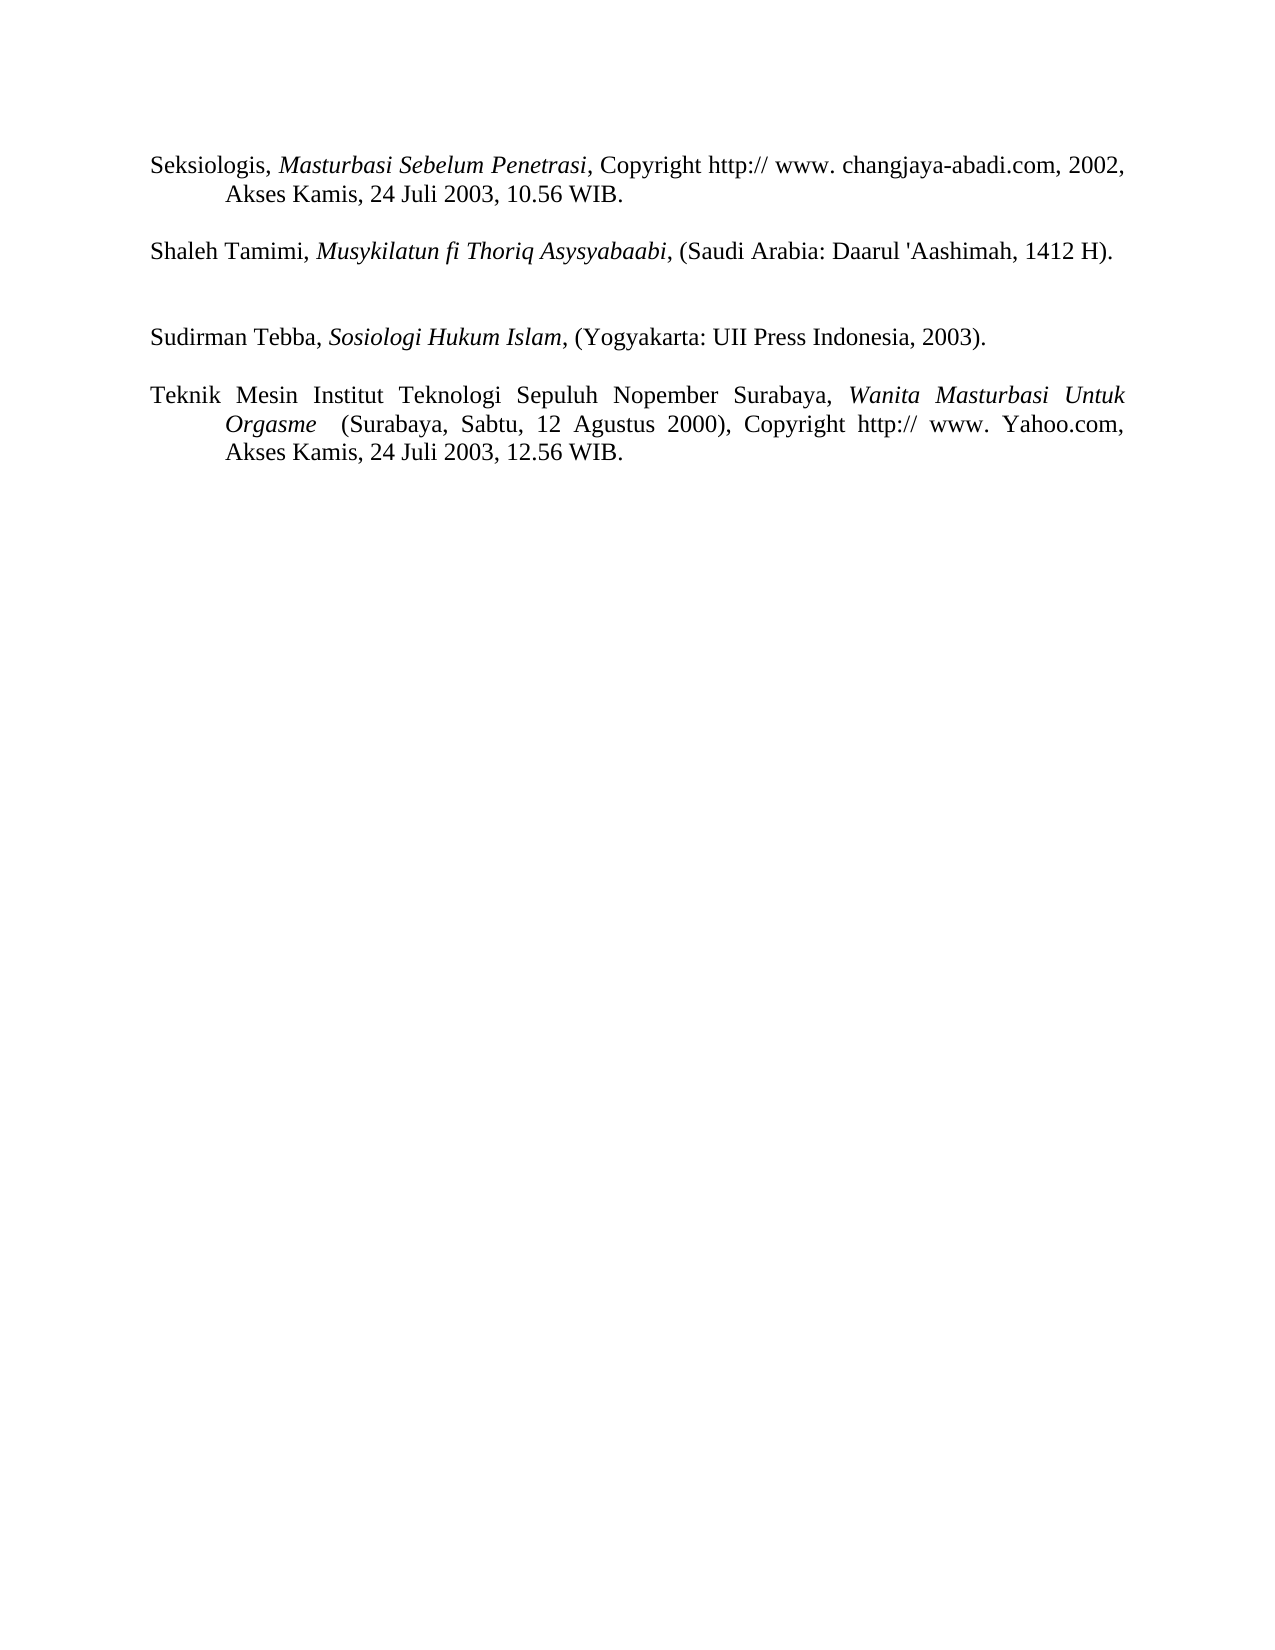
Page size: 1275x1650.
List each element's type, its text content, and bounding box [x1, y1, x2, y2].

text Seksiologis, Masturbasi Sebelum Penetrasi, Copyright http:// www. changjaya-abadi.com, 2002, Akses Kamis, 24 Juli 2003, 10.56 WIB. [150, 150, 1125, 207]
text Shaleh Tamimi, Musykilatun fi Thoriq Asysyabaabi, (: Daarul 'Aashimah, 1412 H). [150, 236, 1125, 265]
text Sudirman Tebba, Sosiologi Hukum Islam, (: UII Press , 2003). [150, 322, 1125, 351]
text Teknik Mesin Institut Teknologi Sepuluh Nopember Surabaya, Wanita Masturbasi Untuk Orgasme (, Sabtu, 12 Agustus 2000), Copyright http:// www. Yahoo.com, Akses Kamis, 24 Juli 2003, 12.56 WIB. [150, 380, 1125, 466]
